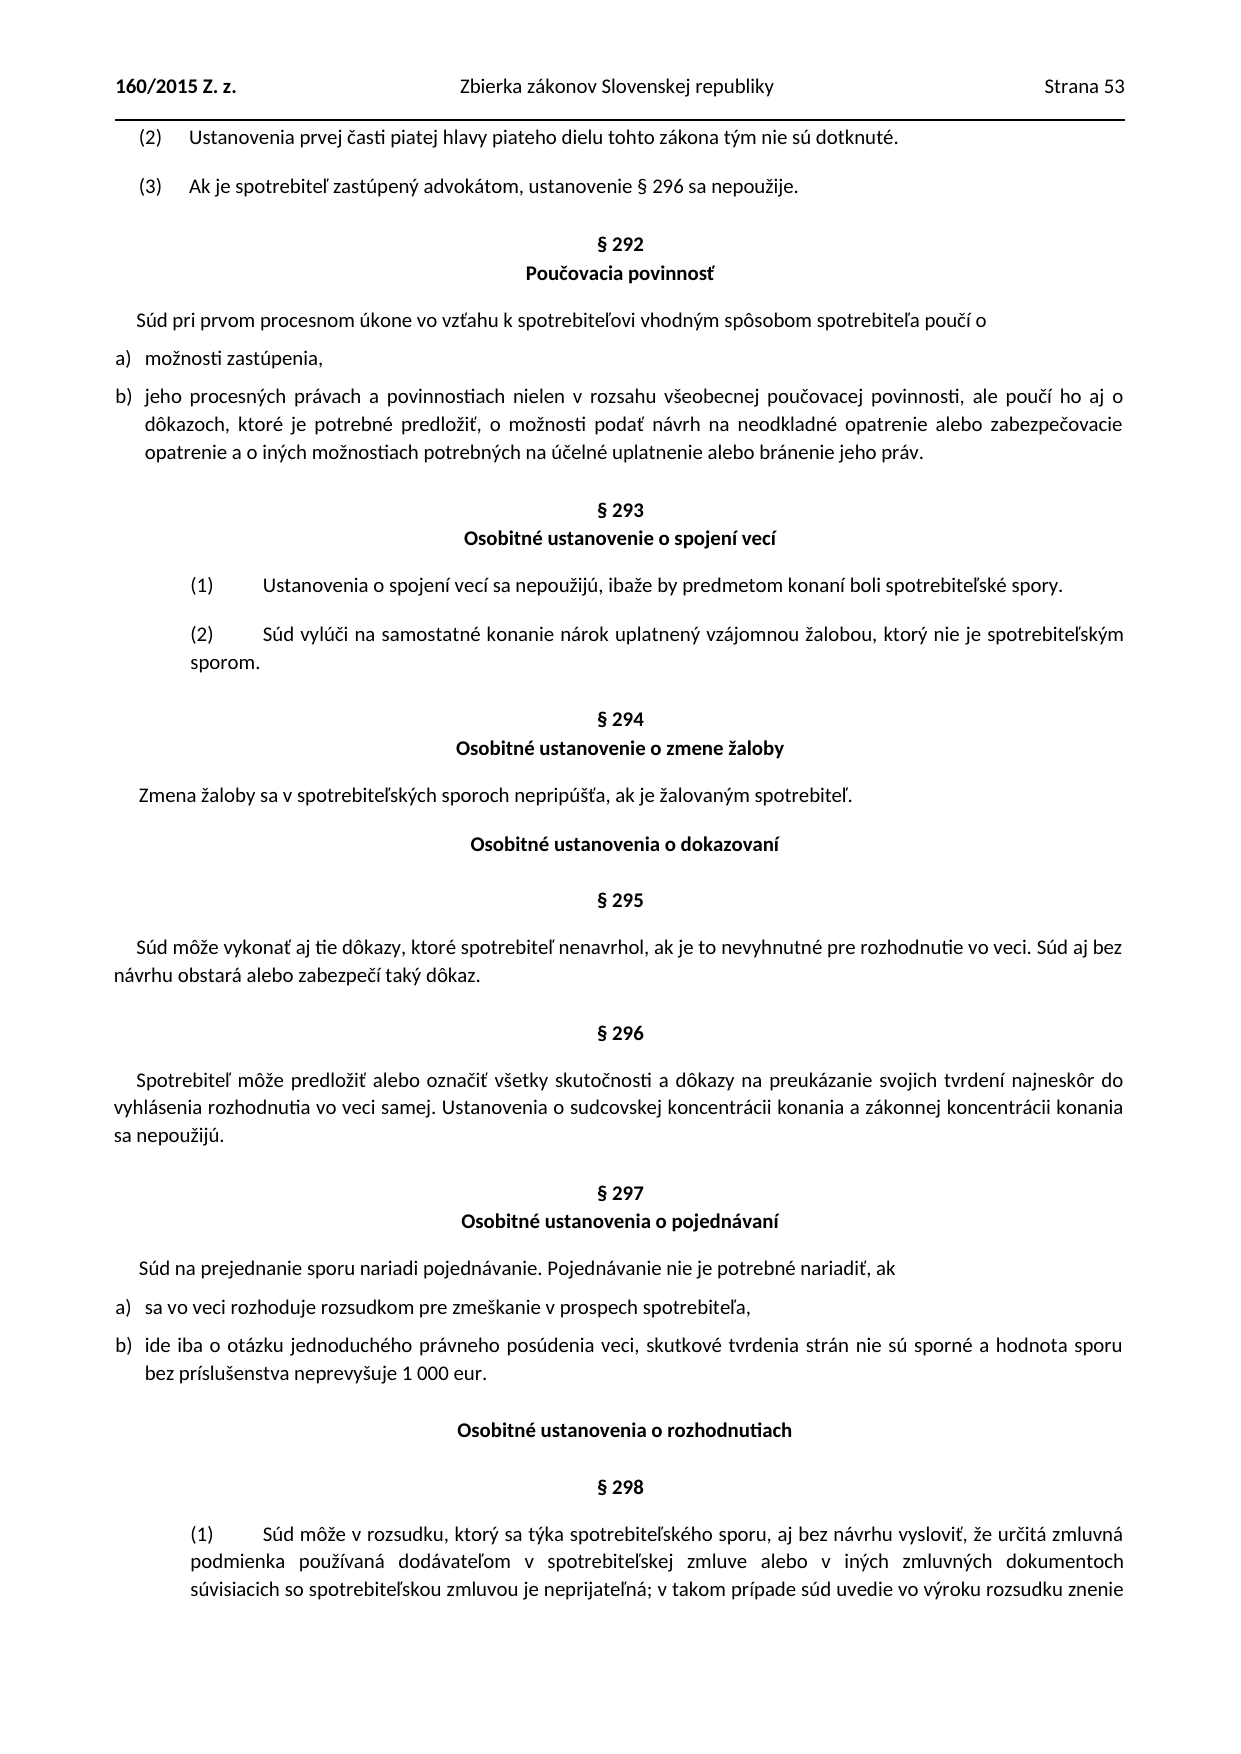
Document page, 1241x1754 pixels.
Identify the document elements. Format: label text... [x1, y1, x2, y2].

text Osobitné ustanovenia o rozhodnutiach [124, 1418, 1125, 1443]
list Ustanovenia o spojení vecí sa nepoužijú, ibaže by predmetom konaní boli spotrebiteľské spory. [190, 572, 1125, 598]
text Osobitné ustanovenia o pojednávaní [124, 1208, 1116, 1234]
list Ak je spotrebiteľ zastúpený advokátom, ustanovenie § 296 sa nepoužije. [139, 173, 1125, 199]
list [190, 1521, 1125, 1602]
text § 294 [124, 707, 1116, 732]
text § 297 [124, 1180, 1116, 1205]
text § 292 [124, 231, 1116, 257]
text Osobitné ustanovenia o dokazovaní [124, 831, 1125, 857]
list ide iba o otázku jednoduchého právneho posúdenia veci, skutkové tvrdenia strán nie sú sporné a hodnota sporu bez príslušenstva neprevyšuje 1 000 eur. [115, 1332, 1125, 1385]
text § 298 [124, 1474, 1116, 1499]
list sa vo veci rozhoduje rozsudkom pre zmeškanie v prospech spotrebiteľa, [115, 1294, 1125, 1319]
text Osobitné ustanovenie o zmene žaloby [124, 735, 1116, 761]
text Súd pri prvom procesnom úkone vo vzťahu k spotrebiteľovi vhodným spôsobom spotrebiteľa poučí o [113, 307, 1125, 332]
list Ustanovenia prvej časti piatej hlavy piateho dielu tohto zákona tým nie sú dotknuté. [139, 101, 1125, 150]
text § 296 [124, 1020, 1116, 1045]
text Osobitné ustanovenie o spojení vecí [124, 525, 1116, 551]
text Zmena žaloby sa v spotrebiteľských sporoch nepripúšťa, ak je žalovaným spotrebiteľ. [139, 782, 1125, 808]
text Spotrebiteľ môže predložiť alebo označiť všetky skutočnosti a dôkazy na preukázanie svojich tvrdení najneskôr do vyhlásenia rozhodnutia vo veci samej. Ustanovenia o sudcovskej koncentrácii konania a zákonnej koncentrácii konania sa nepoužijú. [113, 1067, 1125, 1147]
text § 295 [124, 887, 1116, 913]
text Súd na prejednanie sporu nariadi pojednávanie. Pojednávanie nie je potrebné nariadiť, ak [139, 1255, 1125, 1281]
list Súd vylúči na samostatné konanie nárok uplatnený vzájomnou žalobou, ktorý nie je spotrebiteľským sporom. [190, 621, 1125, 674]
text Súd môže vykonať aj tie dôkazy, ktoré spotrebiteľ nenavrhol, ak je to nevyhnutné pre rozhodnutie vo veci. Súd aj bez návrhu obstará alebo zabezpečí taký dôkaz. [113, 934, 1125, 987]
list jeho procesných právach a povinnostiach nielen v rozsahu všeobecnej poučovacej povinnosti, ale poučí ho aj o dôkazoch, ktoré je potrebné predložiť, o možnosti podať návrh na neodkladné opatrenie alebo zabezpečovacie opatrenie a o iných možnostiach potrebných na účelné uplatnenie alebo bránenie jeho práv. [115, 384, 1125, 464]
list možnosti zastúpenia, [115, 345, 1125, 371]
text § 293 [124, 497, 1116, 522]
text Poučovacia povinnosť [124, 260, 1116, 285]
